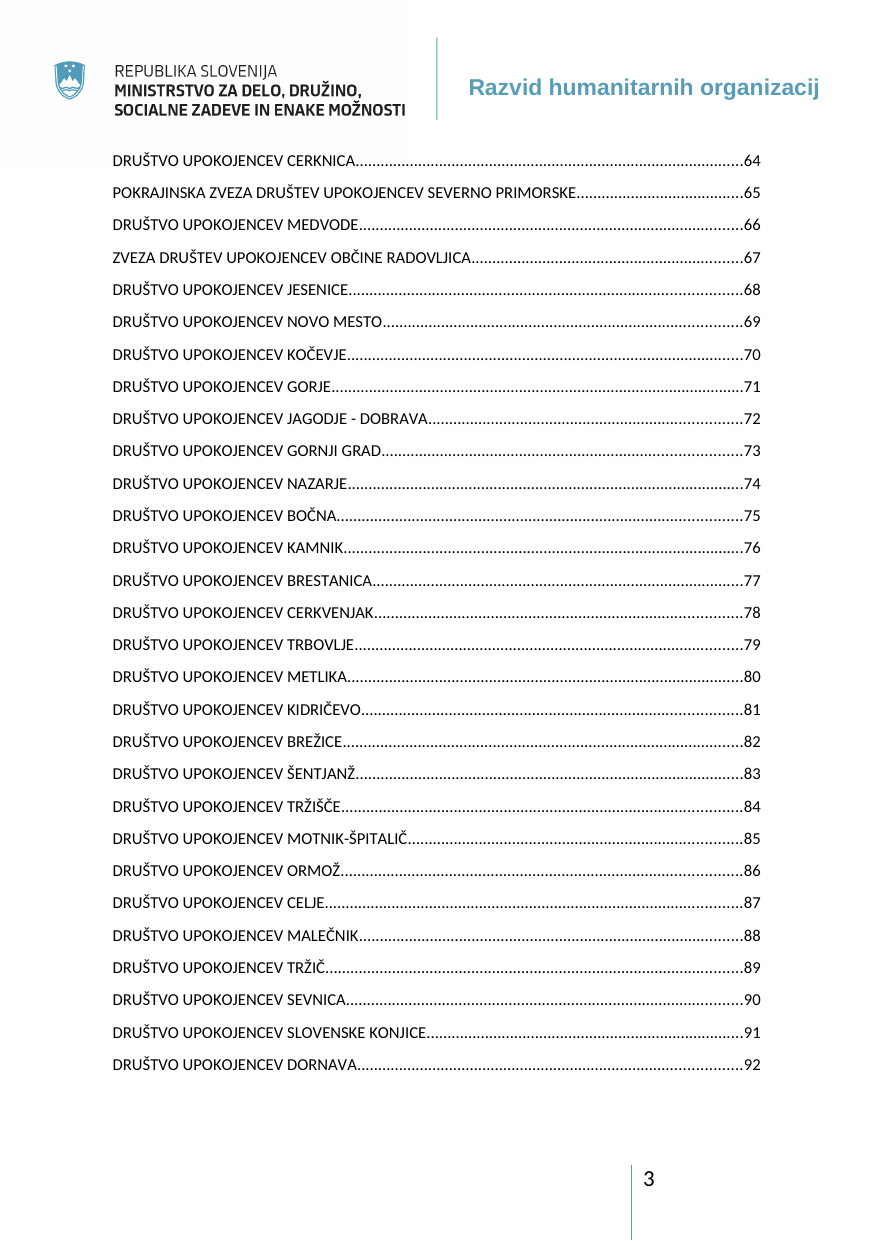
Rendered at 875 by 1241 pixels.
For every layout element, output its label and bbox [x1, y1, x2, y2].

picture [0, 0, 406, 168]
